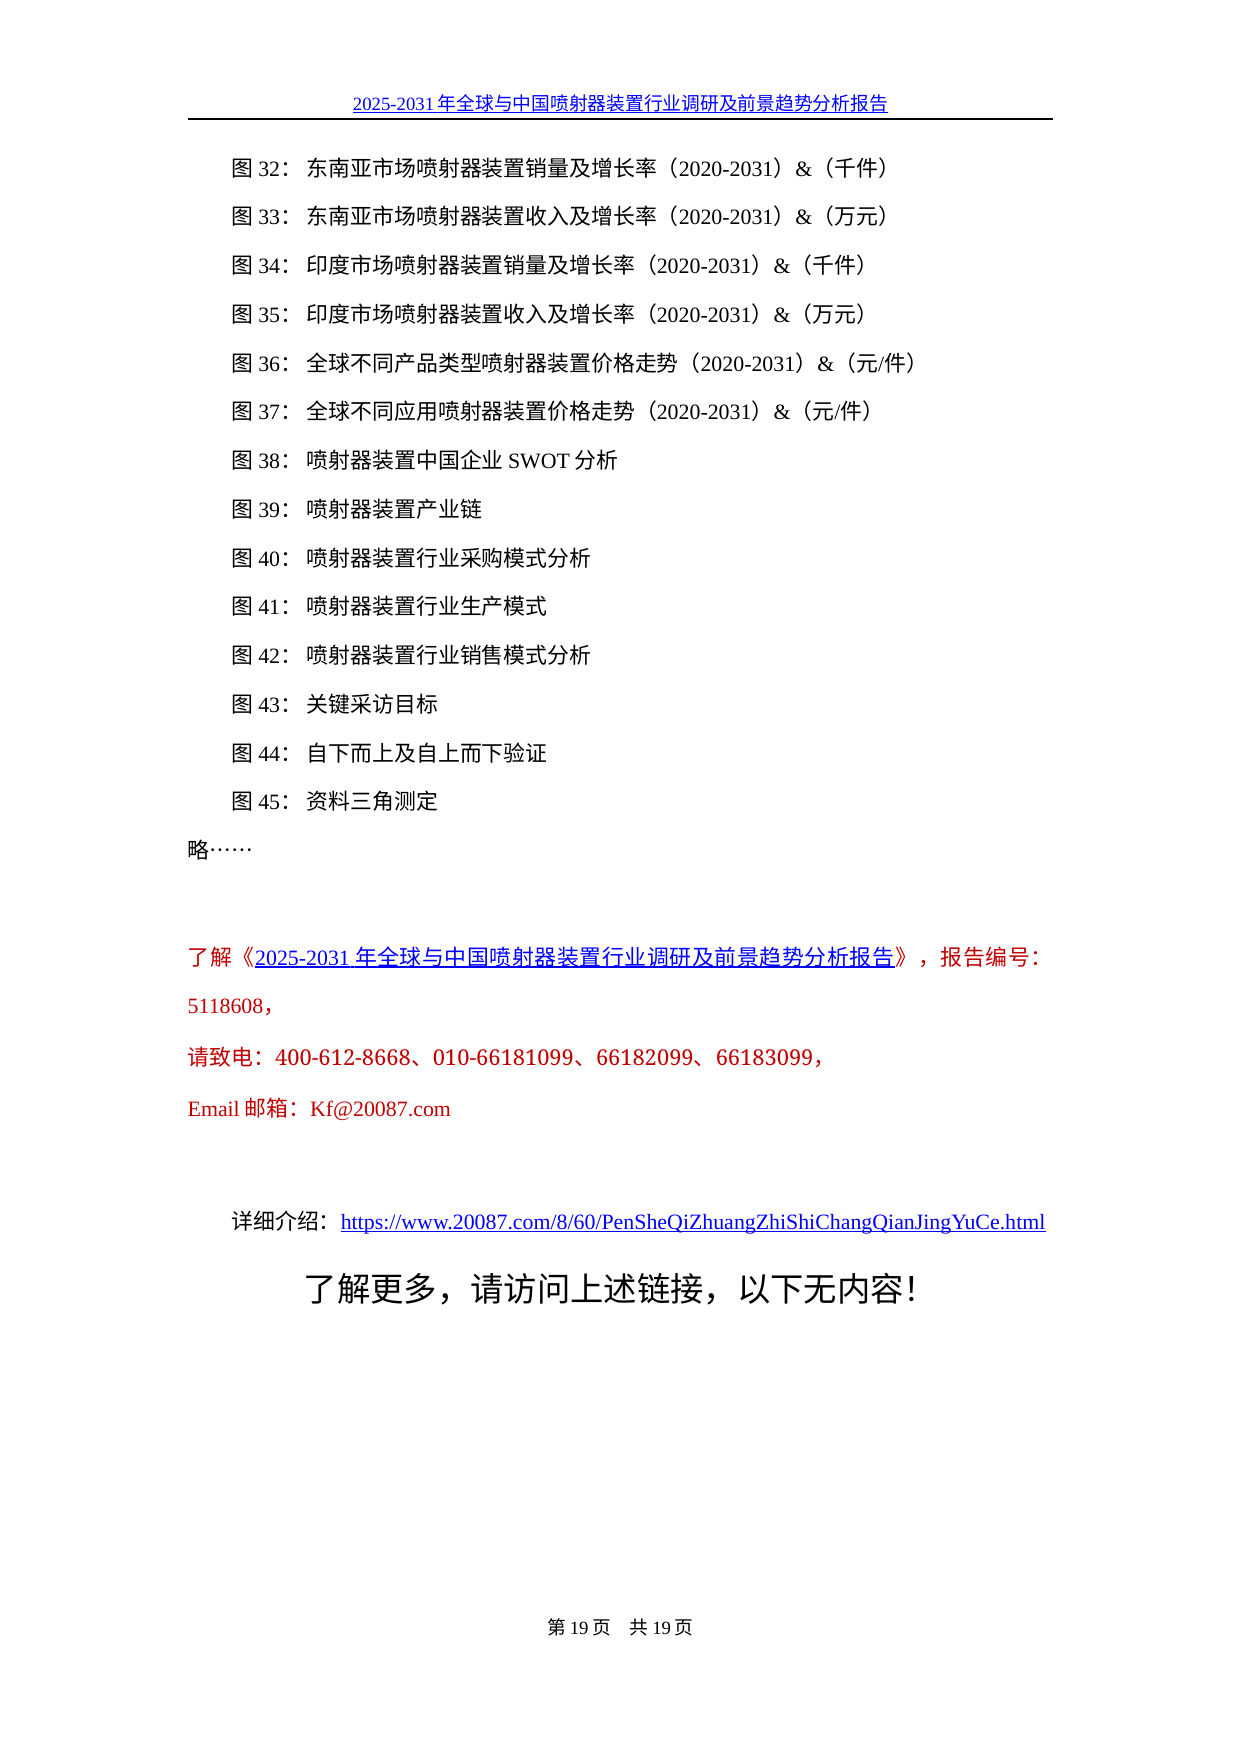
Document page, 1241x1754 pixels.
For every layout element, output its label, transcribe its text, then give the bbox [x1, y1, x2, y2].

text 请致电：400-612-8668、010-66181099、66182099、66183099， [187, 1039, 1053, 1072]
text Email邮箱：Kf@20087.com [187, 1091, 1053, 1123]
title 了解更多，请访问上述链接，以下无内容！ [187, 1254, 1053, 1319]
text 详细介绍：https://www.20087.com/8/60/PenSheQiZhuangZhiShiChangQianJingYuCe.html [187, 1204, 1053, 1236]
text 了解《2025-2031年全球与中国喷射器装置行业调研及前景趋势分析报告》，报告编号：5118608， [187, 939, 1053, 1020]
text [187, 150, 1053, 865]
